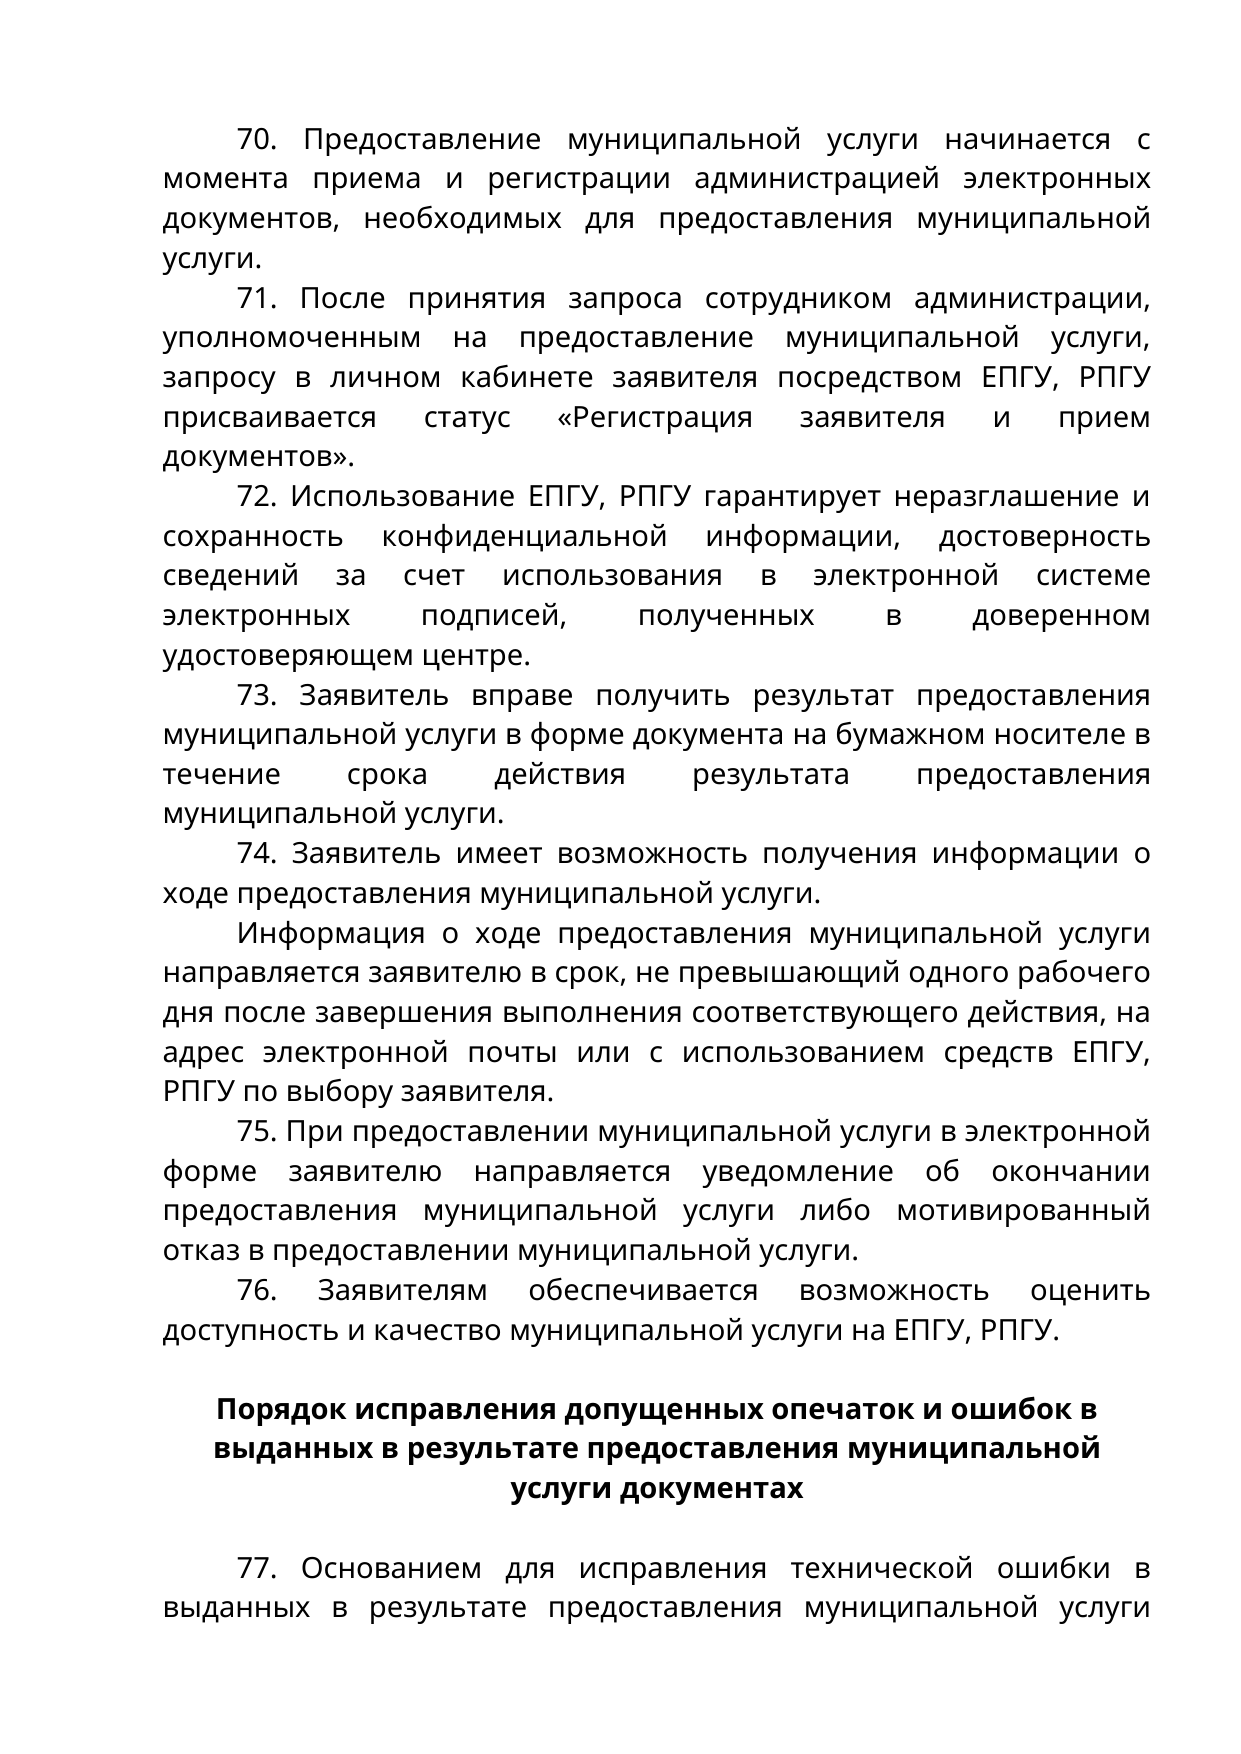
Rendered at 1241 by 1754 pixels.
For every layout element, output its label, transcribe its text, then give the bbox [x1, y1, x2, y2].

text 75. При предоставлении муниципальной услуги в электронной форме заявителю направляется уведомление об окончании предоставления муниципальной услуги либо мотивированный отказ в предоставлении муниципальной услуги. [162, 1110, 1152, 1269]
text Информация о ходе предоставления муниципальной услуги направляется заявителю в срок, не превышающий одного рабочего дня после завершения выполнения соответствующего действия, на адрес электронной почты или с использованием средств ЕПГУ, РПГУ по выбору заявителя. [162, 912, 1152, 1110]
text 76. Заявителям обеспечивается возможность оценить доступность и качество муниципальной услуги на ЕПГУ, РПГУ. [162, 1269, 1152, 1348]
text 73. Заявитель вправе получить результат предоставления муниципальной услуги в форме документа на бумажном носителе в течение срока действия результата предоставления муниципальной услуги. [162, 674, 1152, 832]
text 71. После принятия запроса сотрудником администрации, уполномоченным на предоставление муниципальной услуги, запросу в личном кабинете заявителя посредством ЕПГУ, РПГУ присваивается статус «Регистрация заявителя и прием документов». [162, 277, 1152, 475]
text Порядок исправления допущенных опечаток и ошибок в выданных в результате предоставления муниципальной услуги документах [162, 1388, 1152, 1507]
text 72. Использование ЕПГУ, РПГУ гарантирует неразглашение и сохранность конфиденциальной информации, достоверность сведений за счет использования в электронной системе электронных подписей, полученных в доверенном удостоверяющем центре. [162, 475, 1152, 674]
text 74. Заявитель имеет возможность получения информации о ходе предоставления муниципальной услуги. [162, 832, 1152, 912]
text 70. Предоставление муниципальной услуги начинается с момента приема и регистрации администрацией электронных документов, необходимых для предоставления муниципальной услуги. [162, 118, 1152, 277]
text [162, 1547, 1152, 1626]
